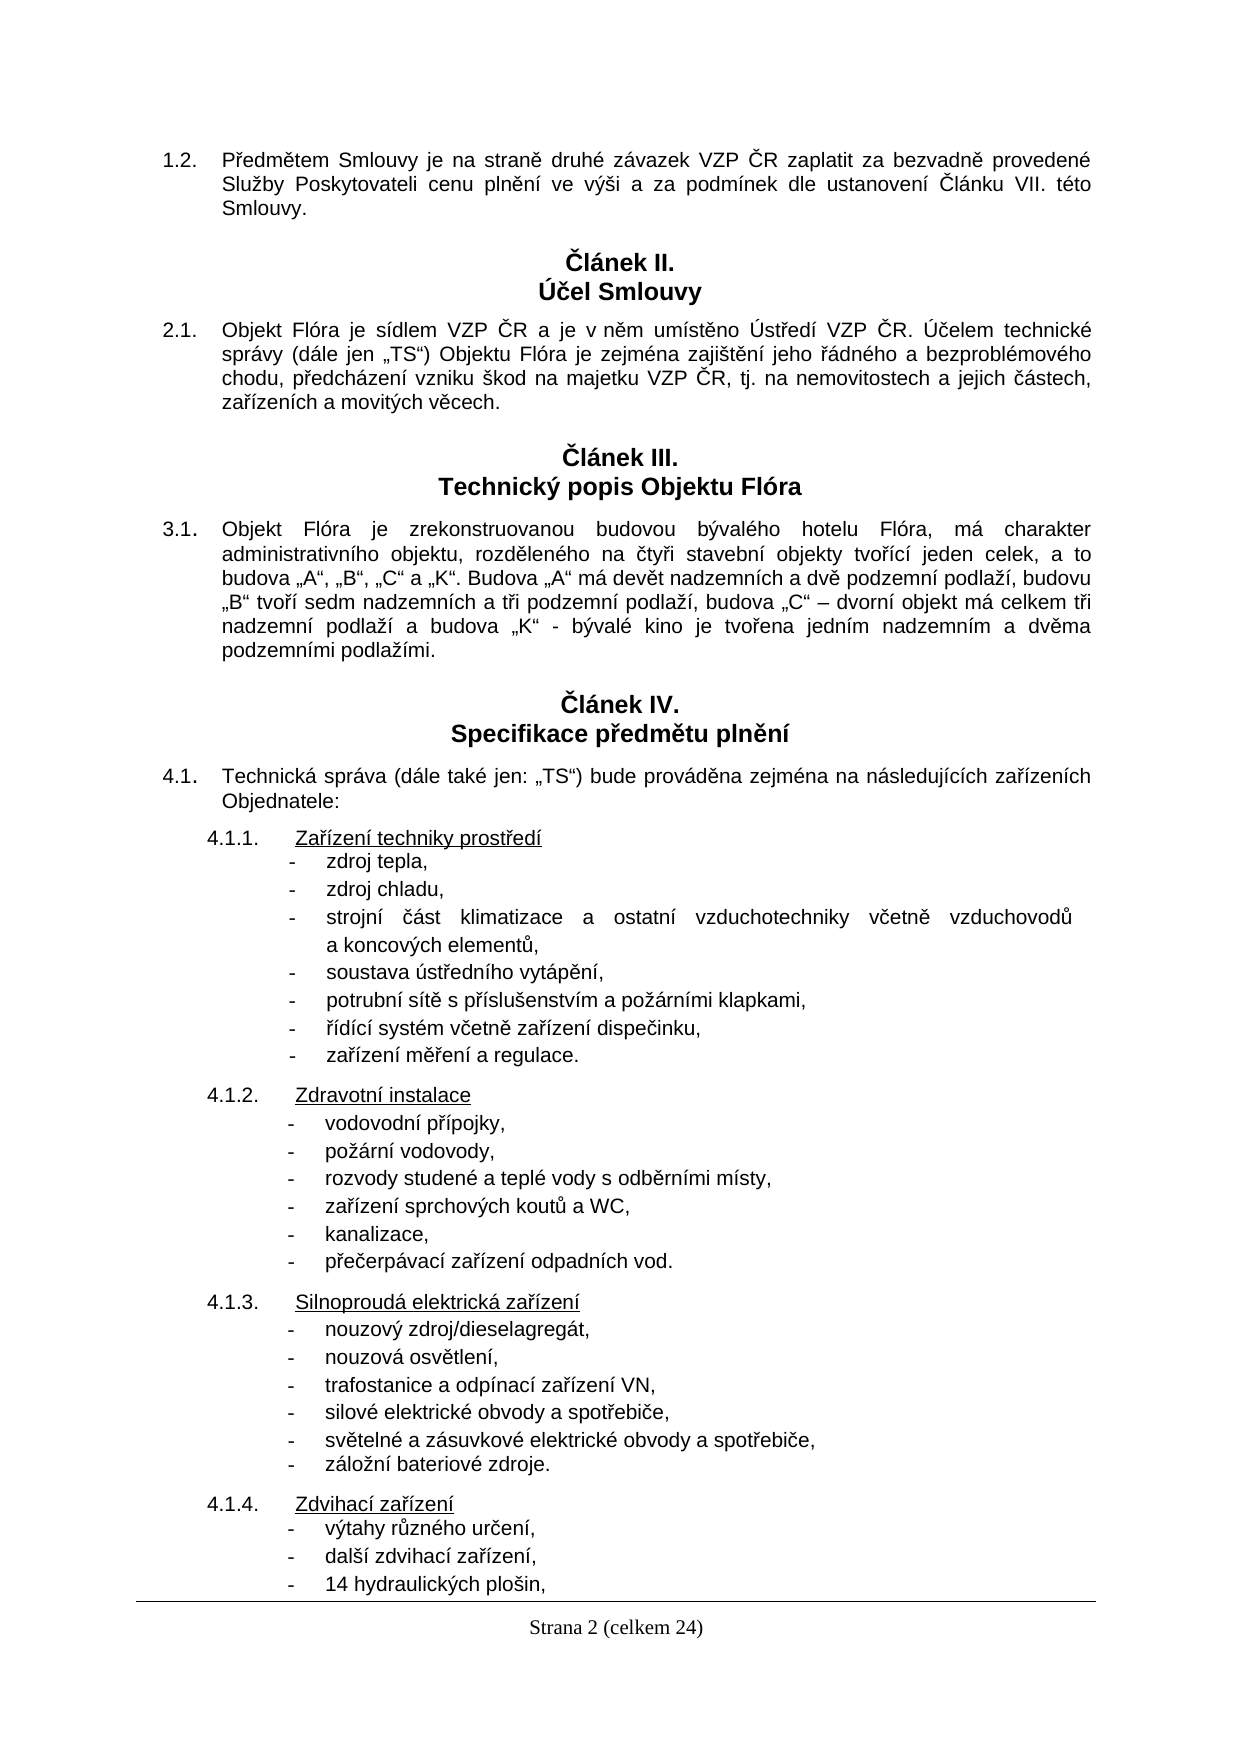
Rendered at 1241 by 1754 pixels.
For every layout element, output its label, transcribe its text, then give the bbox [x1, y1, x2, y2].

list přečerpávací zařízení odpadních vod. [288, 1249, 1092, 1273]
text 4.1.4. Zdvihací zařízení [207, 1492, 1092, 1516]
list řídící systém včetně zařízení dispečinku, [289, 1015, 1092, 1039]
list 4.1.2. Zdravotní instalace [207, 1083, 1092, 1107]
list světelné a zásuvkové elektrické obvody a spotřebiče, [288, 1428, 1092, 1452]
list trafostanice a odpínací zařízení VN, [287, 1372, 1092, 1397]
list nouzová osvětlení, [287, 1345, 1092, 1369]
text 4.1.1. Zařízení techniky prostředí [207, 825, 1092, 849]
subtitle Technický popis Objektu Flóra [148, 472, 1092, 500]
list další zdvihací zařízení, [287, 1544, 1092, 1568]
list zdroj chladu, [289, 877, 1092, 901]
list Předmětem Smlouvy je na straně druhé závazek VZP ČR zaplatit za bezvadně provedené Služby Poskytovateli cenu plnění ve výši a za podmínek dle ustanovení Článku VII. této Smlouvy. [162, 148, 1092, 219]
list nouzový zdroj/dieselagregát, [287, 1317, 1092, 1341]
list 14 hydraulických plošin, [287, 1572, 1092, 1596]
text 4.1. Technická správa (dále také jen: „TS“) bude prováděna zejména na následujících zařízeních Objednatele: [162, 760, 1092, 813]
list zdroj tepla, [289, 849, 1092, 873]
list strojní část klimatizace a ostatní vzduchotechniky včetně vzduchovodů a koncových elementů, [289, 905, 1092, 956]
text Specifikace předmětu plnění [148, 719, 1092, 748]
text Článek IV. [148, 690, 1092, 719]
list požární vodovody, [287, 1138, 1092, 1163]
list záložní bateriové zdroje. [288, 1452, 1092, 1476]
list soustava ústředního vytápění, [289, 960, 1092, 984]
subtitle Účel Smlouvy [148, 277, 1092, 306]
list 4.1.3. Silnoproudá elektrická zařízení [207, 1289, 1092, 1313]
list rozvody studené a teplé vody s odběrními místy, [287, 1166, 1092, 1190]
text 3.1. Objekt Flóra je zrekonstruovanou budovou bývalého hotelu Flóra, má charakter administrativního objektu, rozděleného na čtyři stavební objekty tvořící jeden celek, a to budova „A“, „B“, „C“ a „K“. Budova „A“ má devět nadzemních a dvě podzemní podlaží, budovu „B“ tvoří sedm nadzemních a tři podzemní podlaží, budova „C“ – dvorní objekt má celkem tři nadzemní podlaží a budova „K“ - bývalé kino je tvořena jedním nadzemním a dvěma podzemními podlažími. [162, 513, 1092, 661]
list zařízení sprchových koutů a WC, [287, 1194, 1092, 1218]
list vodovodní přípojky, [287, 1111, 1092, 1135]
subtitle 2.1. Objekt Flóra je sídlem VZP ČR a je v něm umístěno Ústředí VZP ČR. Účelem technické správy (dále jen „TS“) Objektu Flóra je zejména zajištění jeho řádného a bezproblémového chodu, předcházení vzniku škod na majetku VZP ČR, tj. na nemovitostech a jejich částech, zařízeních a movitých věcech. [162, 318, 1092, 414]
list potrubní sítě s příslušenstvím a požárními klapkami, [289, 988, 1092, 1012]
subtitle Článek III. [148, 443, 1092, 472]
list kanalizace, [287, 1222, 1092, 1246]
subtitle Článek II. [148, 248, 1092, 277]
list zařízení měření a regulace. [289, 1043, 1092, 1067]
list silové elektrické obvody a spotřebiče, [287, 1400, 1092, 1424]
list výtahy různého určení, [287, 1516, 1092, 1540]
